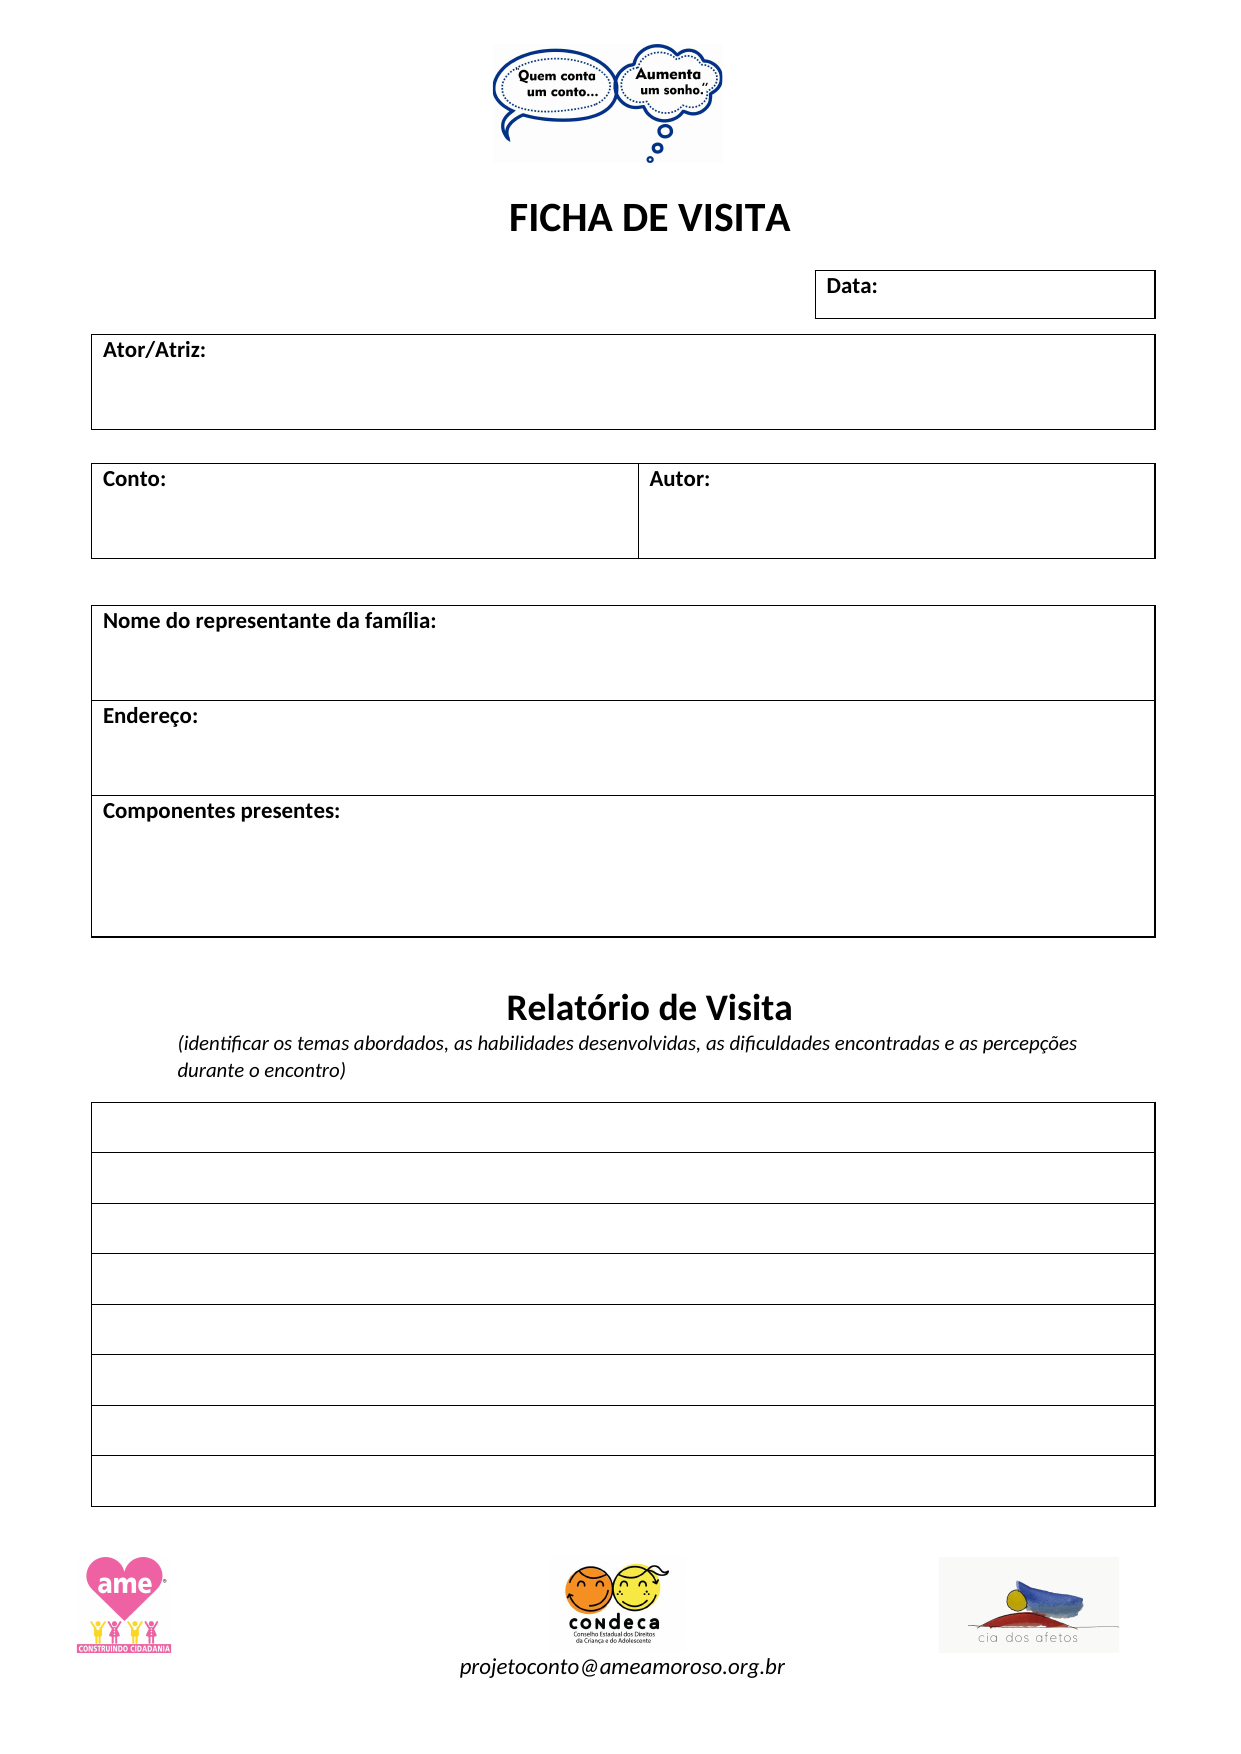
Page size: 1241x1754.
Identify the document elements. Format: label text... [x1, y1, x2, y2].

table_header Ator/Atriz: [92, 335, 1154, 429]
text (identificar os temas abordados, as habilidades desenvolvidas, as dificuldades encontradas e as percepções durante o encontro) [177, 1030, 1122, 1083]
table_cell Componentes presentes: [92, 796, 1154, 936]
table_header Data: [816, 271, 1154, 318]
table_header [92, 1103, 1154, 1152]
picture [548, 1556, 686, 1653]
table_cell Endereço: [92, 701, 1154, 795]
table_header Autor: [639, 464, 1154, 557]
table_cell [92, 1456, 1154, 1506]
table_cell [92, 1406, 1154, 1455]
picture [76, 1557, 172, 1653]
table_cell [92, 1204, 1154, 1253]
table_cell [92, 1305, 1154, 1354]
table_header Conto: [92, 464, 638, 557]
table_cell [92, 1153, 1154, 1203]
text Relatório de Visita [177, 984, 1122, 1030]
table_cell [92, 1355, 1154, 1405]
text FICHA DE VISITA [177, 191, 1122, 242]
picture [938, 1557, 1120, 1653]
picture [492, 44, 723, 163]
table_header Nome do representante da família: [92, 606, 1154, 700]
table_cell [92, 1254, 1154, 1304]
